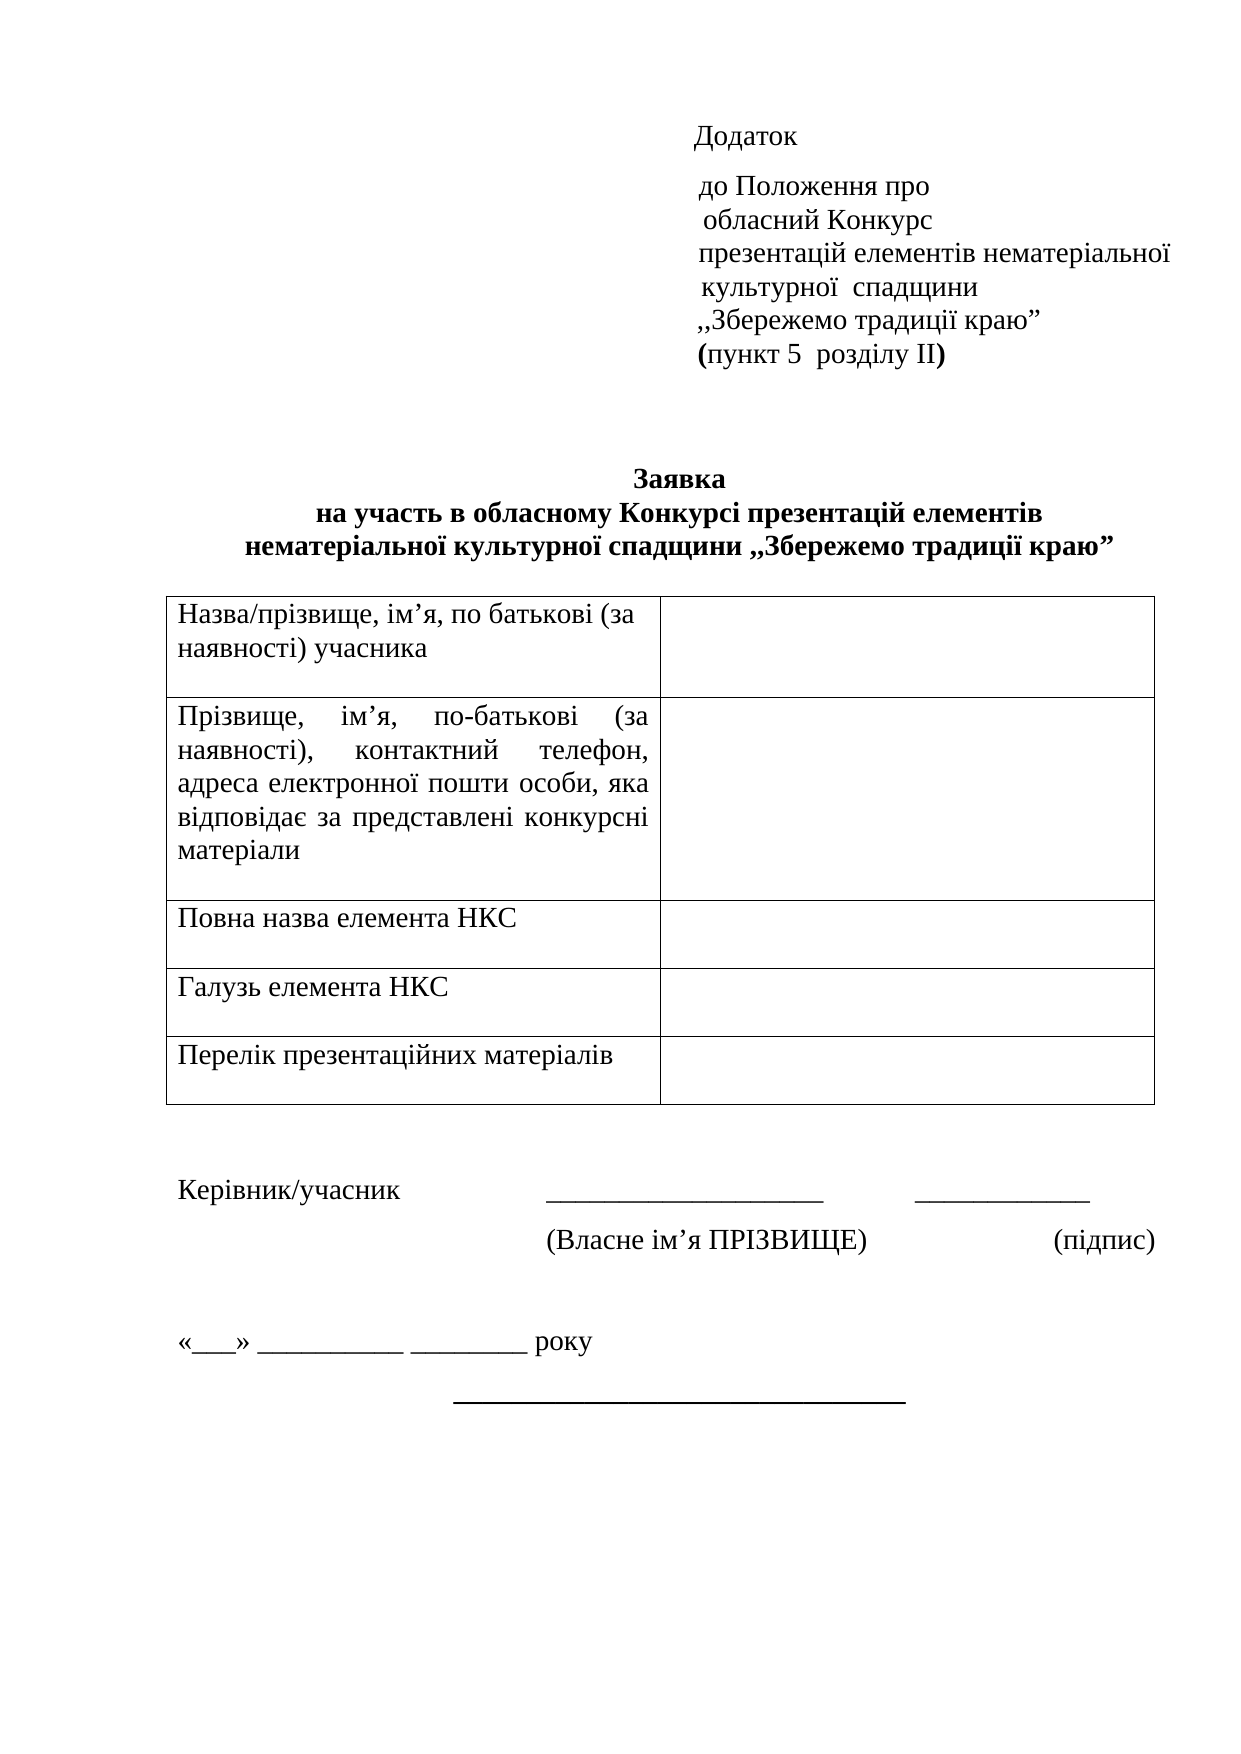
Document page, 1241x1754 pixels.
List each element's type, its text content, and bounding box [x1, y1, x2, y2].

table_header [661, 597, 1154, 697]
table_cell [661, 698, 1154, 899]
text Керівник/учасник ___________________ ____________ [177, 1172, 1181, 1206]
text Додаток [620, 118, 1181, 152]
text обласний Конкурс [177, 202, 1181, 235]
text «___» __________ ________ року [177, 1323, 1181, 1356]
text (пункт 5 розділу ІІ) [177, 336, 1181, 369]
text на участь в обласному Конкурсі презентацій елементів [177, 495, 1181, 528]
text ,,Збережемо традиції краю” [177, 302, 1181, 336]
text Заявка [177, 461, 1181, 495]
table_cell [661, 1037, 1154, 1104]
text _______________________________ [177, 1373, 1181, 1406]
text презентацій елементів нематеріальної [177, 235, 1181, 269]
table_cell Прізвище, ім’я, по-батькові (за наявності), контактний телефон, адреса електронної пошти особи, яка відповідає за представлені конкурсні матеріали [167, 698, 660, 899]
text (Власне ім’я ПРІЗВИЩЕ) (підпис) [177, 1222, 1181, 1256]
text культурної спадщини [177, 269, 1181, 302]
text нематеріальної культурної спадщини ,,Збережемо традиції краю” [177, 528, 1181, 562]
table_cell Повна назва елемента НКС [167, 901, 660, 968]
text до Положення про [177, 168, 1181, 202]
table_cell Перелік презентаційних матеріалів [167, 1037, 660, 1104]
table_cell Галузь елемента НКС [167, 969, 660, 1036]
table_cell [661, 969, 1154, 1036]
table_cell [661, 901, 1154, 968]
table_header Назва/прізвище, ім’я, по батькові (за наявності) учасника [167, 597, 660, 697]
